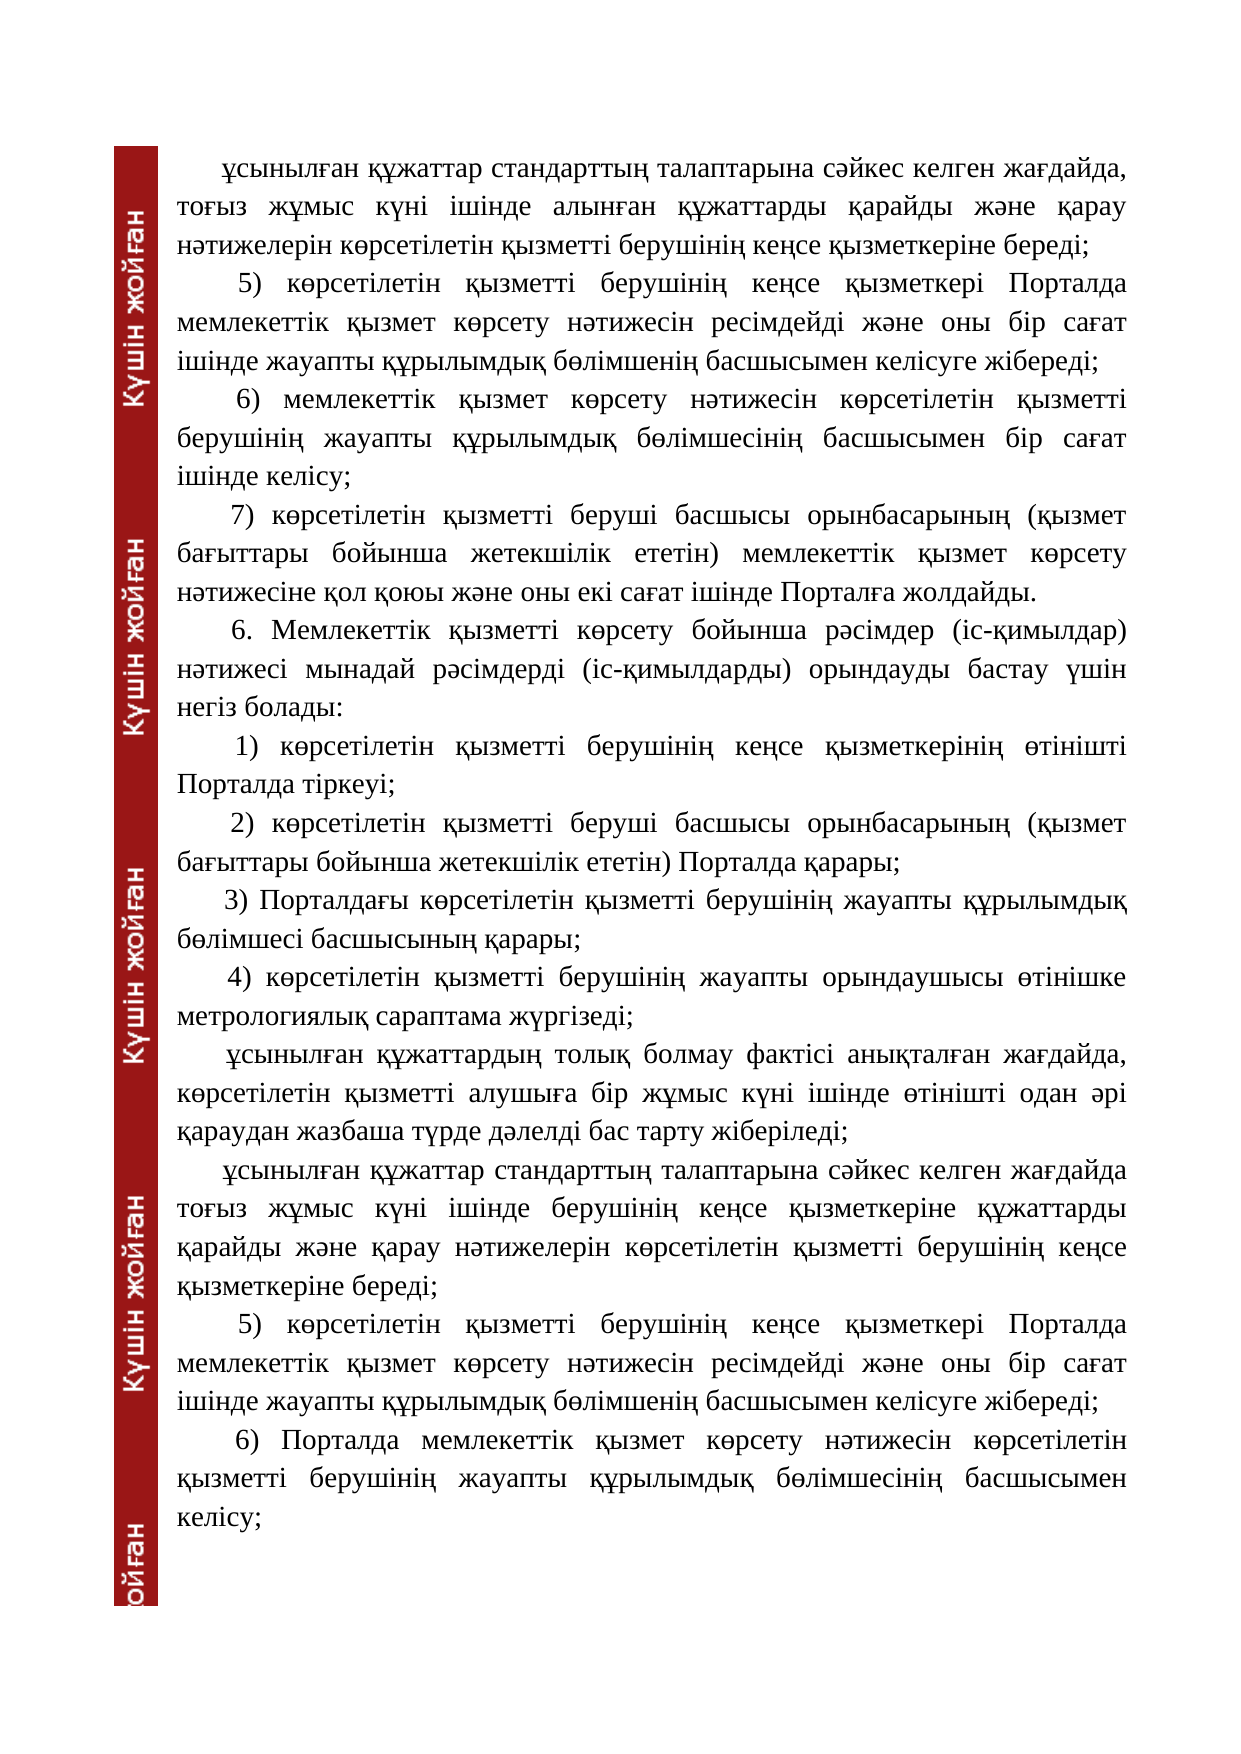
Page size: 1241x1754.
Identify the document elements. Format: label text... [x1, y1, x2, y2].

text 6) мемлекеттік қызмет көрсету нәтижесін көрсетілетін қызметті берушінің жауапты құрылымдық бөлімшесінің басшысымен бір сағат ішінде келісу; [112, 381, 1128, 492]
text ұсынылған құжаттар стандарттың талаптарына сәйкес келген жағдайда, тоғыз жұмыс күні ішінде алынған құжаттарды қарайды және қарау нәтижелерін көрсетілетін қызметті берушінің кеңсе қызметкеріне береді; [112, 150, 1128, 261]
picture [114, 146, 158, 150]
picture [114, 1417, 158, 1422]
picture [114, 877, 158, 882]
picture [114, 607, 158, 612]
picture [114, 954, 158, 959]
picture [114, 1147, 158, 1152]
text 3) Порталдағы көрсетілетін қызметті берушінің жауапты құрылымдық бөлімшесі басшысының қарары; [112, 882, 1128, 954]
picture [114, 723, 158, 728]
text ұсынылған құжаттардың толық болмау фактісі анықталған жағдайда, көрсетілетін қызметті алушыға бір жұмыс күні ішінде өтінішті одан әрі қараудан жазбаша түрде дәлелді бас тарту жіберіледі; [112, 1036, 1128, 1147]
picture [114, 1301, 158, 1306]
picture [114, 800, 158, 805]
text 7) көрсетілетін қызметті беруші басшысы орынбасарының (қызмет бағыттары бойынша жетекшілік ететін) мемлекеттік қызмет көрсету нәтижесіне қол қоюы және оны екі сағат ішінде Порталға жолдайды. [112, 497, 1128, 607]
picture [114, 492, 158, 497]
text 1) көрсетілетін қызметті берушінің кеңсе қызметкерінің өтінішті Порталда тіркеуі; [112, 728, 1128, 800]
text 5) көрсетілетін қызметті берушінің кеңсе қызметкері Порталда мемлекеттік қызмет көрсету нәтижесін ресімдейді және оны бір сағат ішінде жауапты құрылымдық бөлімшенің басшысымен келісуге жібереді; [112, 266, 1128, 376]
text 5) көрсетілетін қызметті берушінің кеңсе қызметкері Порталда мемлекеттік қызмет көрсету нәтижесін ресімдейді және оны бір сағат ішінде жауапты құрылымдық бөлімшенің басшысымен келісуге жібереді; [112, 1306, 1128, 1417]
text 2) көрсетілетін қызметті беруші басшысы орынбасарының (қызмет бағыттары бойынша жетекшілік ететін) Порталда қарары; [112, 805, 1128, 877]
text 6) Порталда мемлекеттік қызмет көрсету нәтижесін көрсетілетін қызметті берушінің жауапты құрылымдық бөлімшесінің басшысымен келісу; [112, 1422, 1128, 1532]
picture [114, 1532, 158, 1606]
picture [114, 261, 158, 266]
text 6. Мемлекеттік қызметті көрсету бойынша рәсімдер (іс-қимылдар) нәтижесі мынадай рәсімдерді (іс-қимылдарды) орындауды бастау үшін негіз болады: [112, 612, 1128, 723]
text ұсынылған құжаттар стандарттың талаптарына сәйкес келген жағдайда тоғыз жұмыс күні ішінде берушінің кеңсе қызметкеріне құжаттарды қарайды және қарау нәтижелерін көрсетілетін қызметті берушінің кеңсе қызметкеріне береді; [112, 1152, 1128, 1301]
text 4) көрсетілетін қызметті берушінің жауапты орындаушысы өтінішке метрологиялық сараптама жүргізеді; [112, 959, 1128, 1031]
picture [114, 376, 158, 381]
picture [114, 1031, 158, 1036]
